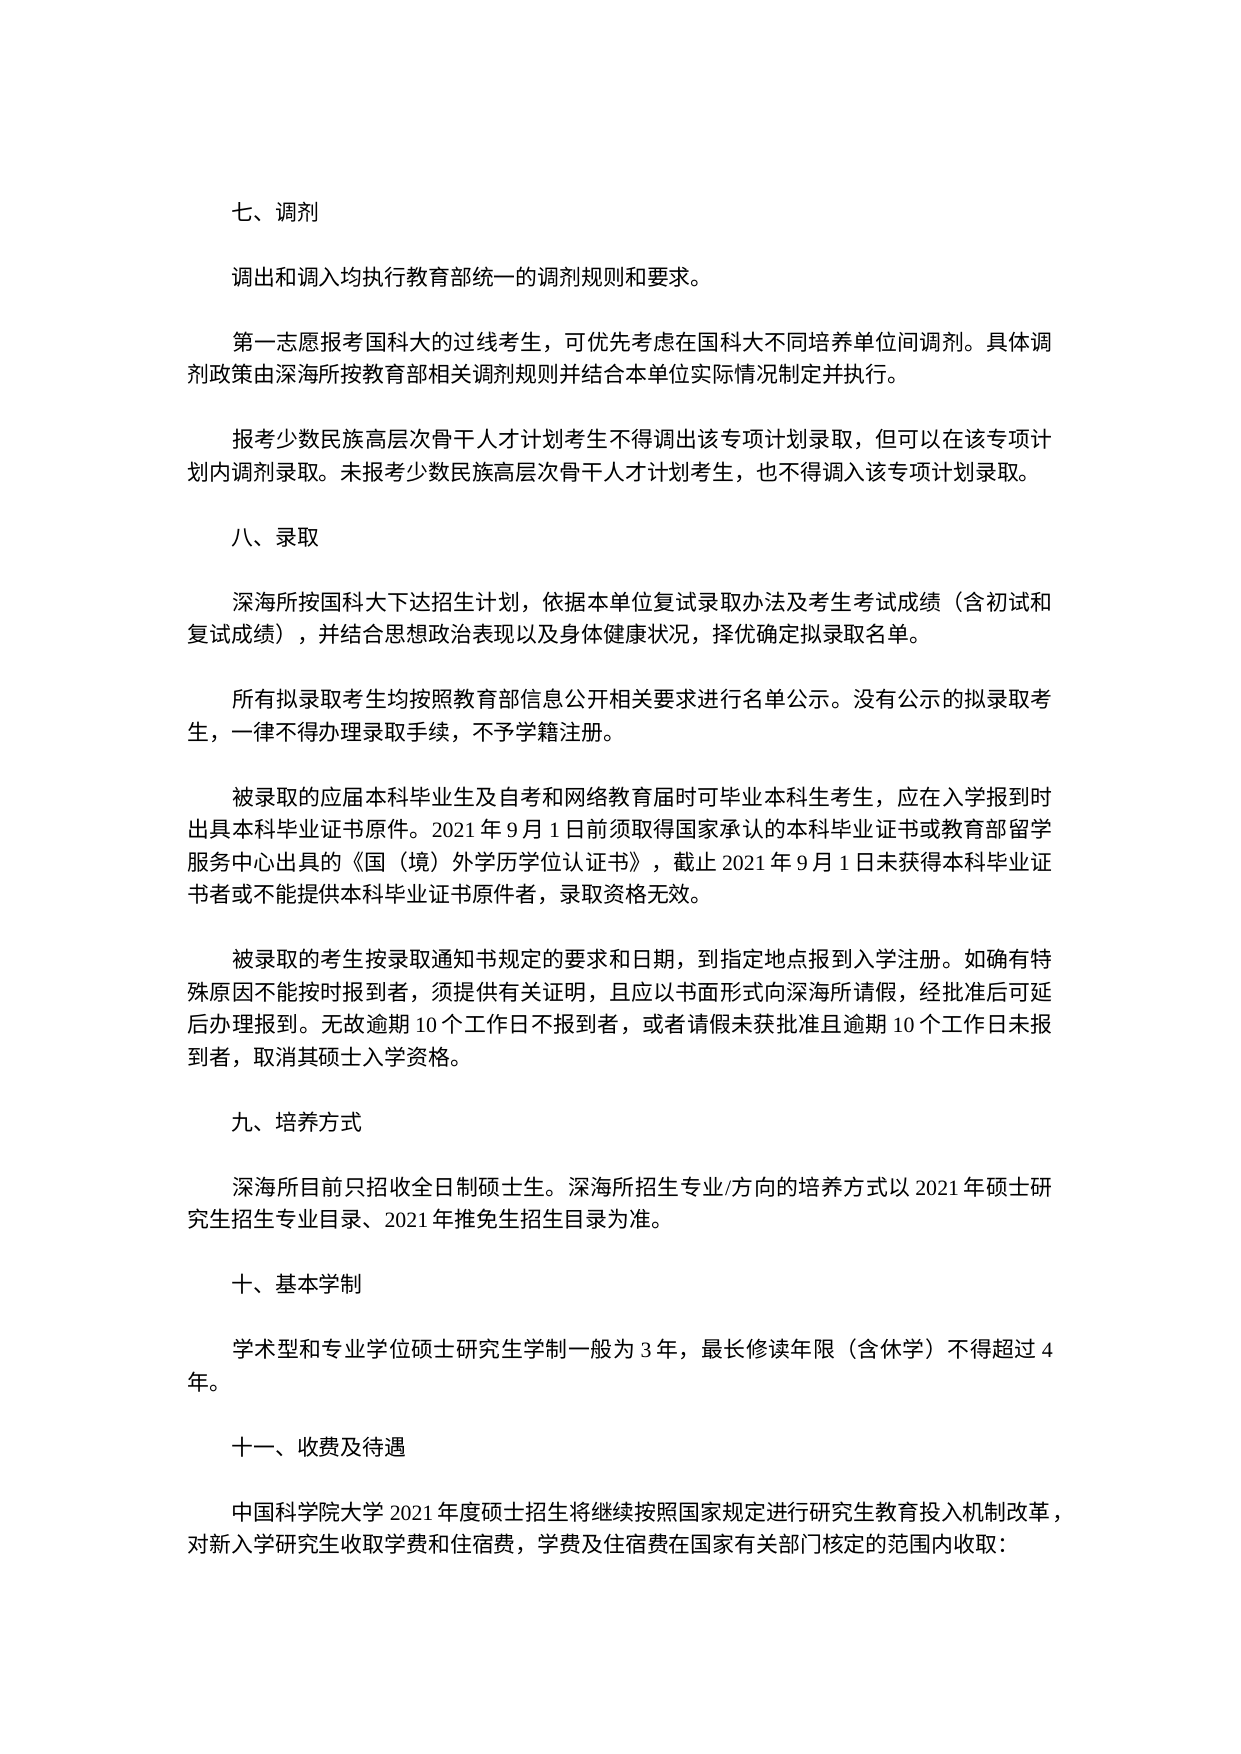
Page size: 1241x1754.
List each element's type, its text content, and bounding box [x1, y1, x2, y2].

text 八、录取 [187, 519, 1053, 552]
text 十一、收费及待遇 [187, 1429, 1053, 1462]
text 九、培养方式 [187, 1104, 1053, 1137]
text 深海所按国科大下达招生计划，依据本单位复试录取办法及考生考试成绩（含初试和复试成绩），并结合思想政治表现以及身体健康状况，择优确定拟录取名单。 [187, 584, 1053, 649]
text 深海所目前只招收全日制硕士生。深海所招生专业/方向的培养方式以2021年硕士研究生招生专业目录、2021年推免生招生目录为准。 [187, 1169, 1053, 1234]
text 调出和调入均执行教育部统一的调剂规则和要求。 [187, 259, 1053, 292]
text 第一志愿报考国科大的过线考生，可优先考虑在国科大不同培养单位间调剂。具体调剂政策由深海所按教育部相关调剂规则并结合本单位实际情况制定并执行。 [187, 324, 1053, 389]
text 学术型和专业学位硕士研究生学制一般为3年，最长修读年限（含休学）不得超过4年。 [187, 1332, 1053, 1397]
text 报考少数民族高层次骨干人才计划考生不得调出该专项计划录取，但可以在该专项计划内调剂录取。未报考少数民族高层次骨干人才计划考生，也不得调入该专项计划录取。 [187, 422, 1053, 487]
text 被录取的应届本科毕业生及自考和网络教育届时可毕业本科生考生，应在入学报到时出具本科毕业证书原件。2021年9月1日前须取得国家承认的本科毕业证书或教育部留学服务中心出具的《国（境）外学历学位认证书》，截止2021年9月1日未获得本科毕业证书者或不能提供本科毕业证书原件者，录取资格无效。 [187, 779, 1053, 909]
text 被录取的考生按录取通知书规定的要求和日期，到指定地点报到入学注册。如确有特殊原因不能按时报到者，须提供有关证明，且应以书面形式向深海所请假，经批准后可延后办理报到。无故逾期10个工作日不报到者，或者请假未获批准且逾期10个工作日未报到者，取消其硕士入学资格。 [187, 942, 1053, 1072]
text 十、基本学制 [187, 1267, 1053, 1299]
text 七、调剂 [187, 194, 1053, 227]
text 所有拟录取考生均按照教育部信息公开相关要求进行名单公示。没有公示的拟录取考生，一律不得办理录取手续，不予学籍注册。 [187, 682, 1053, 747]
text 中国科学院大学2021年度硕士招生将继续按照国家规定进行研究生教育投入机制改革，对新入学研究生收取学费和住宿费，学费及住宿费在国家有关部门核定的范围内收取： [187, 1494, 1053, 1559]
